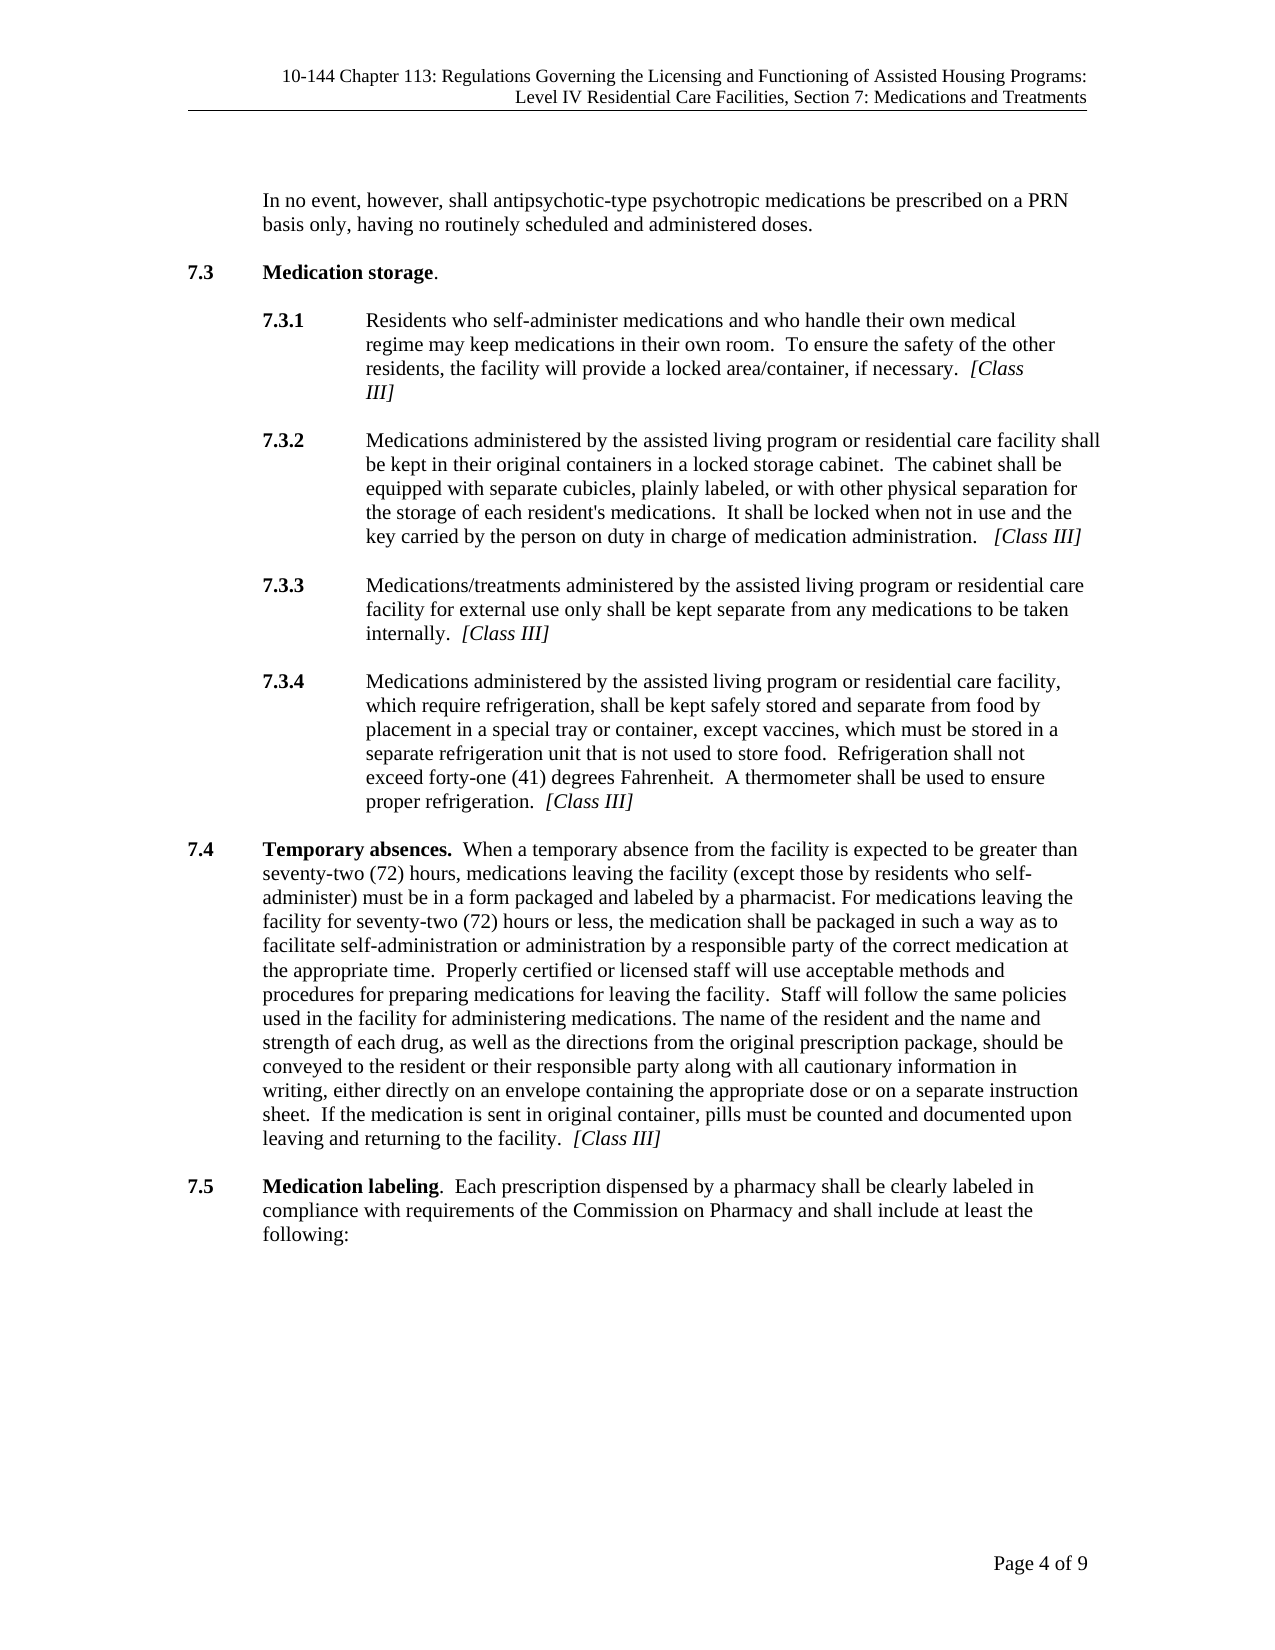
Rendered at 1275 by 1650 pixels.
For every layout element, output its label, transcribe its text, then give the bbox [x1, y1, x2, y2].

text 7.5 Medication labeling. Each prescription dispensed by a pharmacy shall be clearly labeled in compliance with requirements of the Commission on Pharmacy and shall include at least the following: [187, 1174, 1087, 1246]
text 7.4 Temporary absences. When a temporary absence from the facility is expected to be greater than seventy-two (72) hours, medications leaving the facility (except those by residents who self-administer) must be in a form packaged and labeled by a pharmacist. For medications leaving the facility for seventy-two (72) hours or less, the medication shall be packaged in such a way as to facilitate self-administration or administration by a responsible party of the correct medication at the appropriate time. Properly certified or licensed staff will use acceptable methods and procedures for preparing medications for leaving the facility. Staff will follow the same policies used in the facility for administering medications. The name of the resident and the name and strength of each drug, as well as the directions from the original prescription package, should be conveyed to the resident or their responsible party along with all cautionary information in writing, either directly on an envelope containing the appropriate dose or on a separate instruction sheet. If the medication is sent in original container, pills must be counted and documented upon leaving and returning to the facility. [Class III] [187, 837, 1087, 1150]
text 7.3 Medication storage. [187, 260, 1087, 284]
text In no event, however, shall antipsychotic-type psychotropic medications be prescribed on a PRN basis only, having no routinely scheduled and administered doses. [187, 187, 1087, 236]
text 7.3.1 Residents who self-administer medications and who handle their own medical regime may keep medications in their own room. To ensure the safety of the other residents, the facility will provide a locked area/container, if necessary. [Class III] [262, 308, 1057, 404]
text 7.3.2 Medications administered by the assisted living program or residential care facility shall be kept in their original containers in a locked storage cabinet. The cabinet shall be equipped with separate cubicles, plainly labeled, or with other physical separation for the storage of each resident's medications. It shall be locked when not in use and the key carried by the person on duty in charge of medication administration. [Class III] [262, 428, 1106, 548]
text 7.3.4 Medications administered by the assisted living program or residential care facility, which require refrigeration, shall be kept safely stored and separate from food by placement in a special tray or container, except vaccines, which must be stored in a separate refrigeration unit that is not used to store food. Refrigeration shall not exceed forty-one (41) degrees Fahrenheit. A thermometer shall be used to ensure proper refrigeration. [Class III] [262, 669, 1087, 813]
text 7.3.3 Medications/treatments administered by the assisted living program or residential care facility for external use only shall be kept separate from any medications to be taken internally. [Class III] [262, 572, 1087, 645]
